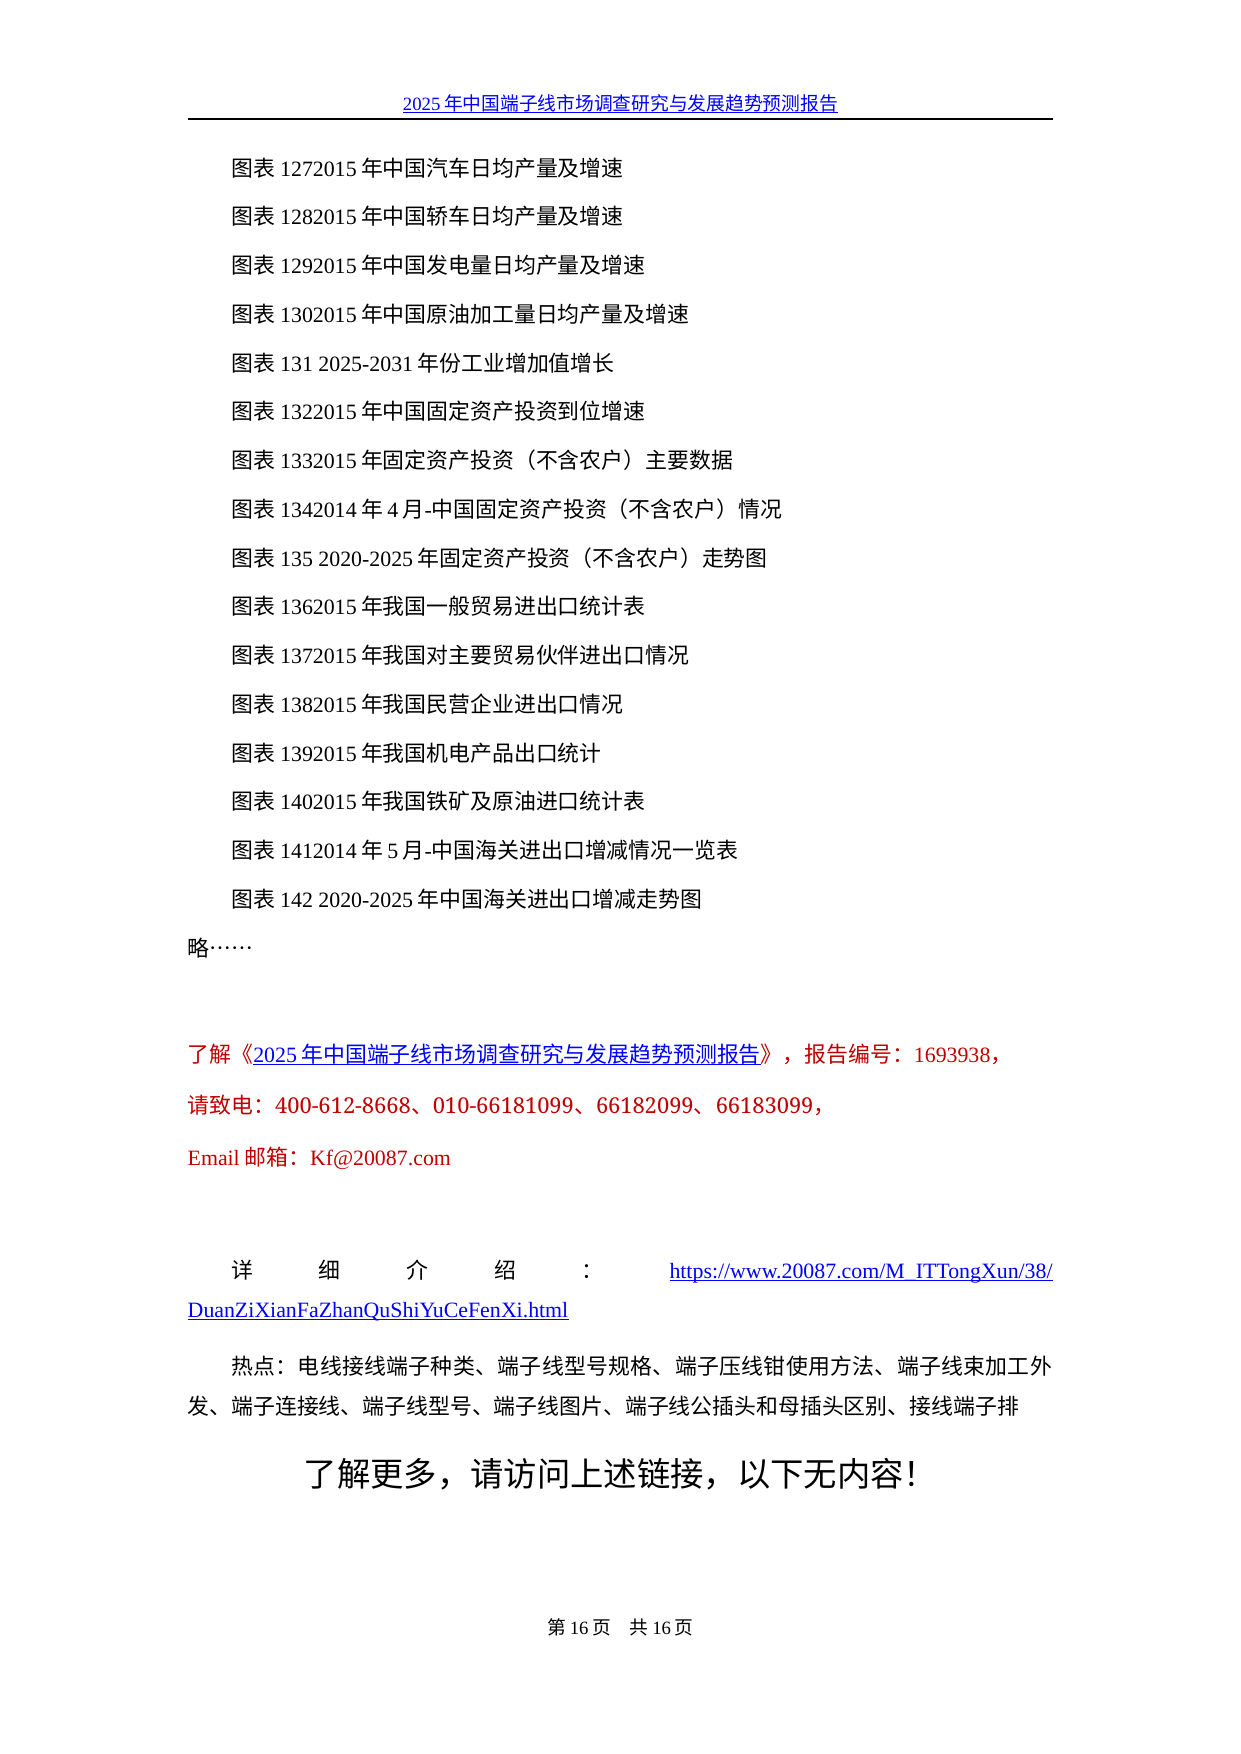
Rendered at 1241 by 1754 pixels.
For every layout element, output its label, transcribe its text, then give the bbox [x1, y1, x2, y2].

text 了解《2025年中国端子线市场调查研究与发展趋势预测报告》，报告编号：1693938， [187, 1037, 1053, 1069]
text 请致电：400-612-8668、010-66181099、66182099、66183099， [187, 1088, 1053, 1121]
title 了解更多，请访问上述链接，以下无内容！ [187, 1439, 1053, 1504]
text 热点：电线接线端子种类、端子线型号规格、端子压线钳使用方法、端子线束加工外发、端子连接线、端子线型号、端子线图片、端子线公插头和母插头区别、接线端子排 [187, 1348, 1053, 1421]
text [187, 150, 1053, 963]
text Email邮箱：Kf@20087.com [187, 1140, 1053, 1172]
text 详细介绍：https://www.20087.com/M_ITTongXun/38/DuanZiXianFaZhanQuShiYuCeFenXi.html [187, 1253, 1053, 1326]
